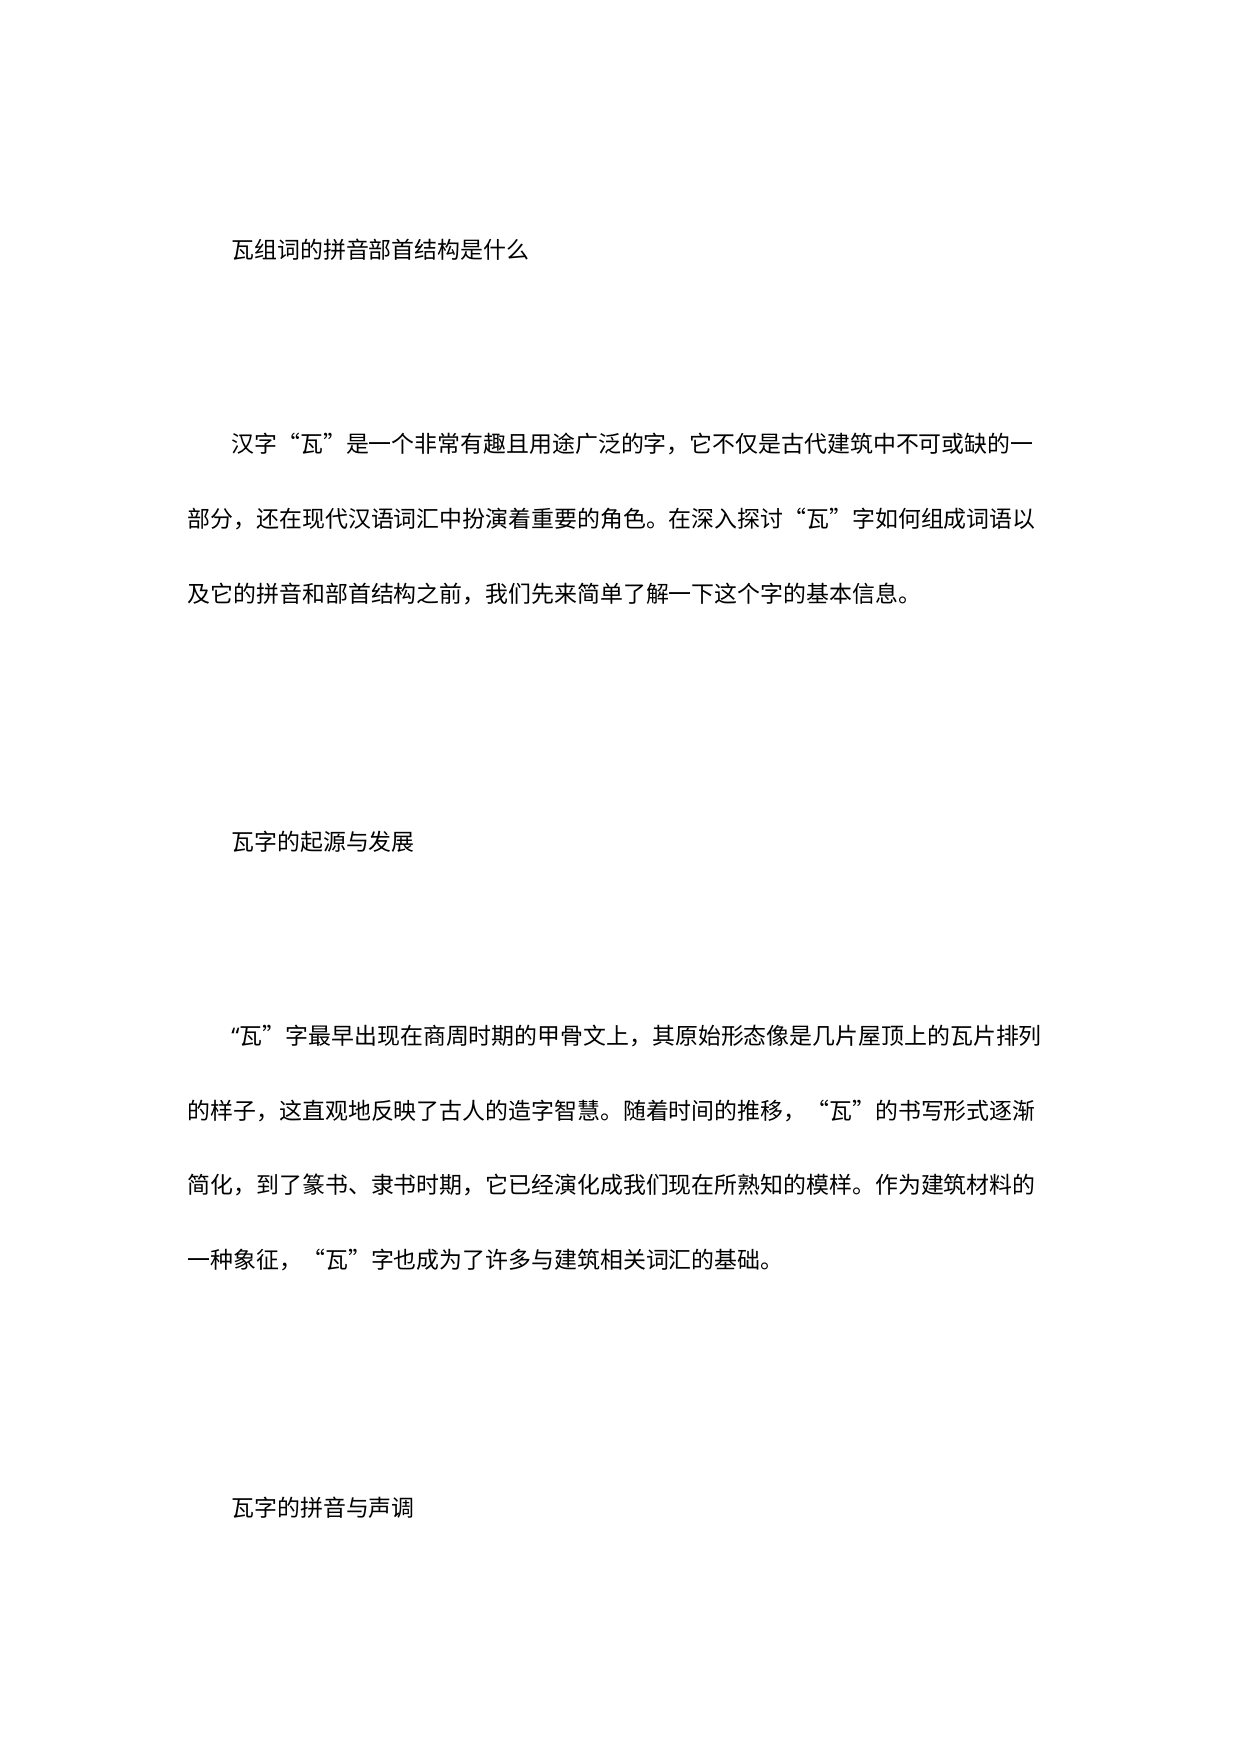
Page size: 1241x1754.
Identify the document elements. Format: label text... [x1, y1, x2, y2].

text 瓦字的拼音与声调 [187, 1474, 1053, 1539]
text “瓦”字最早出现在商周时期的甲骨文上，其原始形态像是几片屋顶上的瓦片排列的样子，这直观地反映了古人的造字智慧。随着时间的推移，“瓦”的书写形式逐渐简化，到了篆书、隶书时期，它已经演化成我们现在所熟知的模样。作为建筑材料的一种象征，“瓦”字也成为了许多与建筑相关词汇的基础。 [187, 1002, 1053, 1291]
text 瓦字的起源与发展 [187, 808, 1053, 873]
text 瓦组词的拼音部首结构是什么 [187, 216, 1053, 281]
text 汉字“瓦”是一个非常有趣且用途广泛的字，它不仅是古代建筑中不可或缺的一部分，还在现代汉语词汇中扮演着重要的角色。在深入探讨“瓦”字如何组成词语以及它的拼音和部首结构之前，我们先来简单了解一下这个字的基本信息。 [187, 410, 1053, 624]
